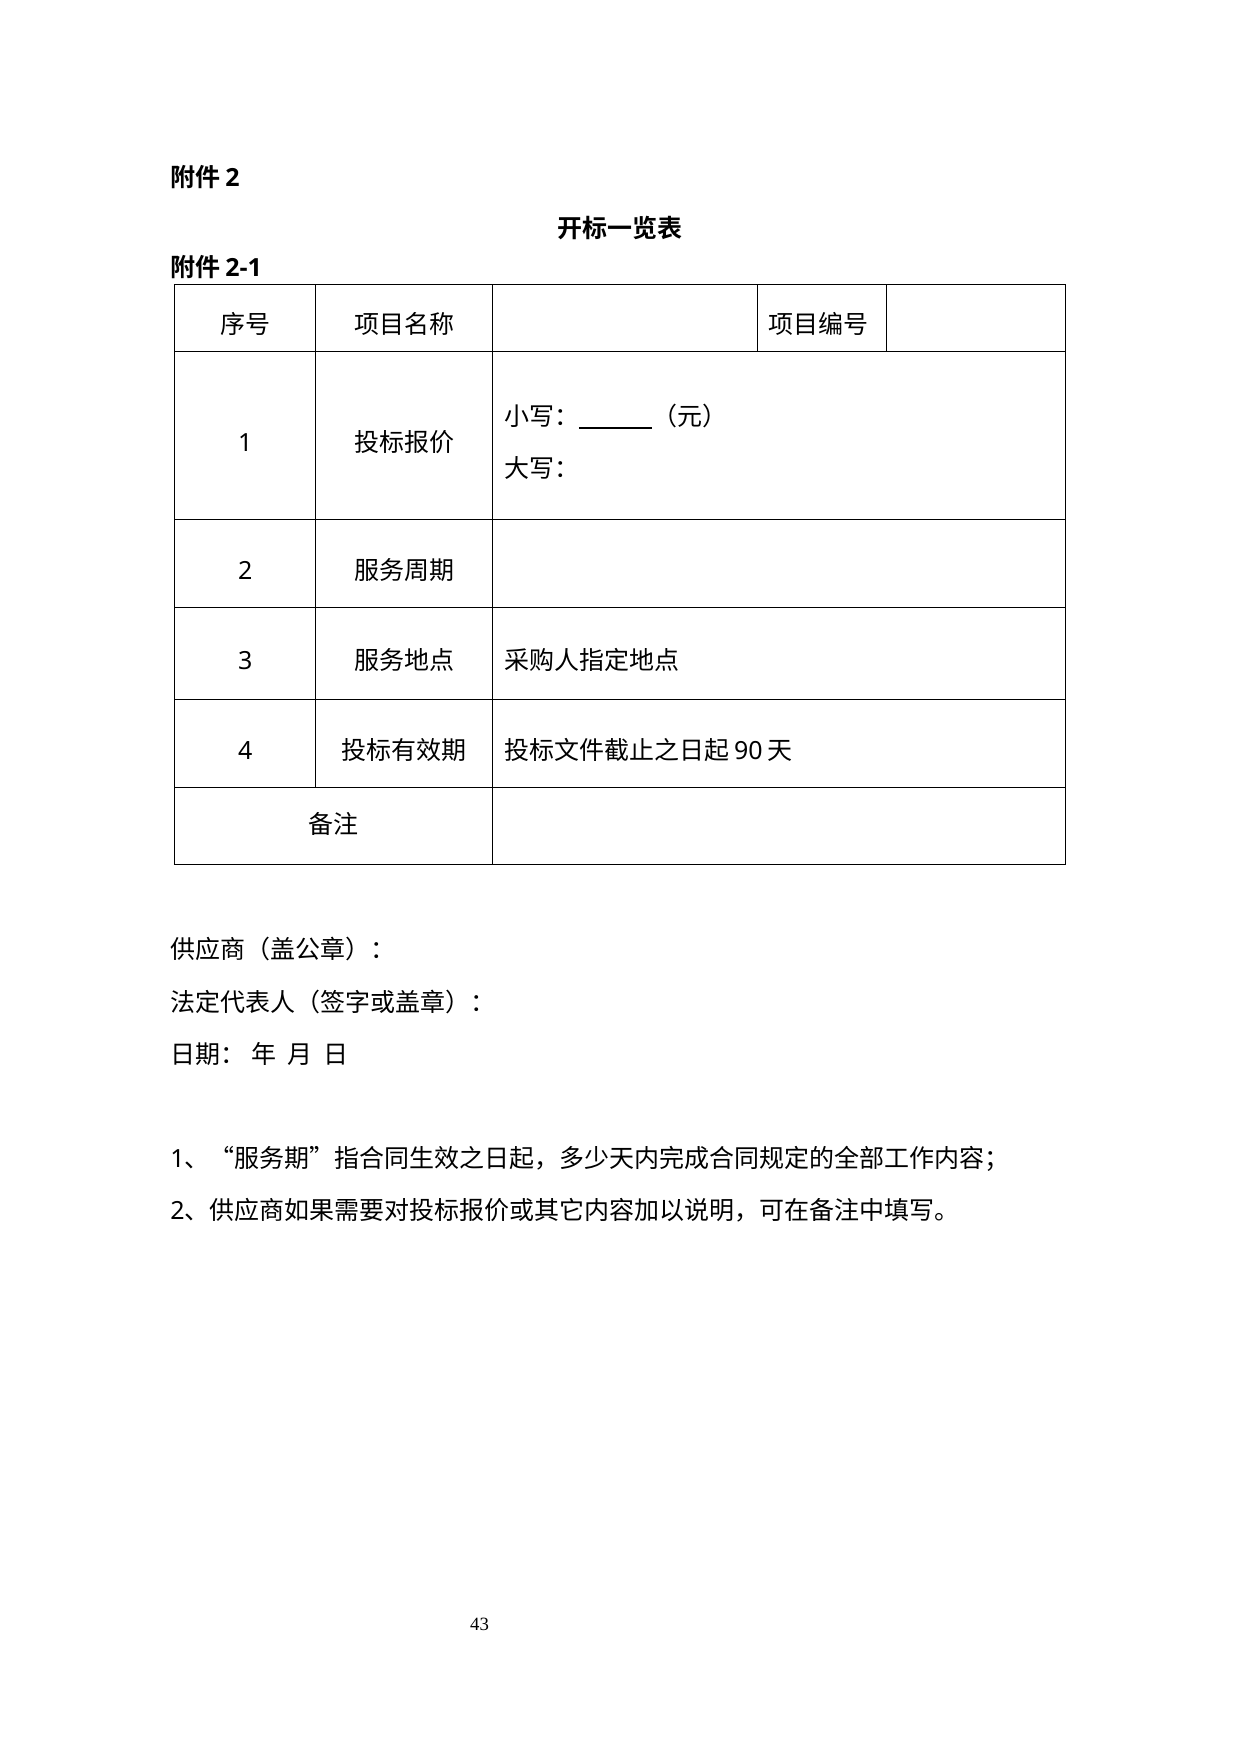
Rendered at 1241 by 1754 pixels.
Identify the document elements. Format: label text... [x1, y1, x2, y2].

table_header 项目编号 [758, 285, 886, 351]
table_cell [493, 788, 1065, 864]
table_cell 服务地点 [316, 608, 492, 699]
text 开标一览表 [170, 196, 1070, 248]
text 法定代表人（签字或盖章）： [170, 969, 1070, 1021]
table_cell 2 [175, 520, 315, 607]
text 附件2 [170, 150, 1070, 196]
text 附件2-1 [170, 248, 1070, 284]
table_cell 投标文件截止之日起90天 [493, 700, 1065, 787]
table_header 项目名称 [316, 285, 492, 351]
text 1、“服务期”指合同生效之日起，多少天内完成合同规定的全部工作内容； [170, 1126, 1070, 1178]
table_cell 投标有效期 [316, 700, 492, 787]
table_cell 投标报价 [316, 352, 492, 519]
table_cell 小写： （元） 大写： [493, 352, 1065, 519]
table_header [887, 285, 1065, 351]
table_cell 4 [175, 700, 315, 787]
table_cell 备注 [175, 788, 492, 864]
text 日期： 年 月 日 [170, 1021, 1070, 1073]
table_header [493, 285, 757, 351]
table_header 序号 [175, 285, 315, 351]
text 供应商（盖公章）： [170, 917, 1070, 969]
table_cell [493, 520, 1065, 607]
table_cell 1 [175, 352, 315, 519]
table_cell 3 [175, 608, 315, 699]
table_cell 采购人指定地点 [493, 608, 1065, 699]
text 2、供应商如果需要对投标报价或其它内容加以说明，可在备注中填写。 [170, 1178, 1070, 1230]
table_cell 服务周期 [316, 520, 492, 607]
